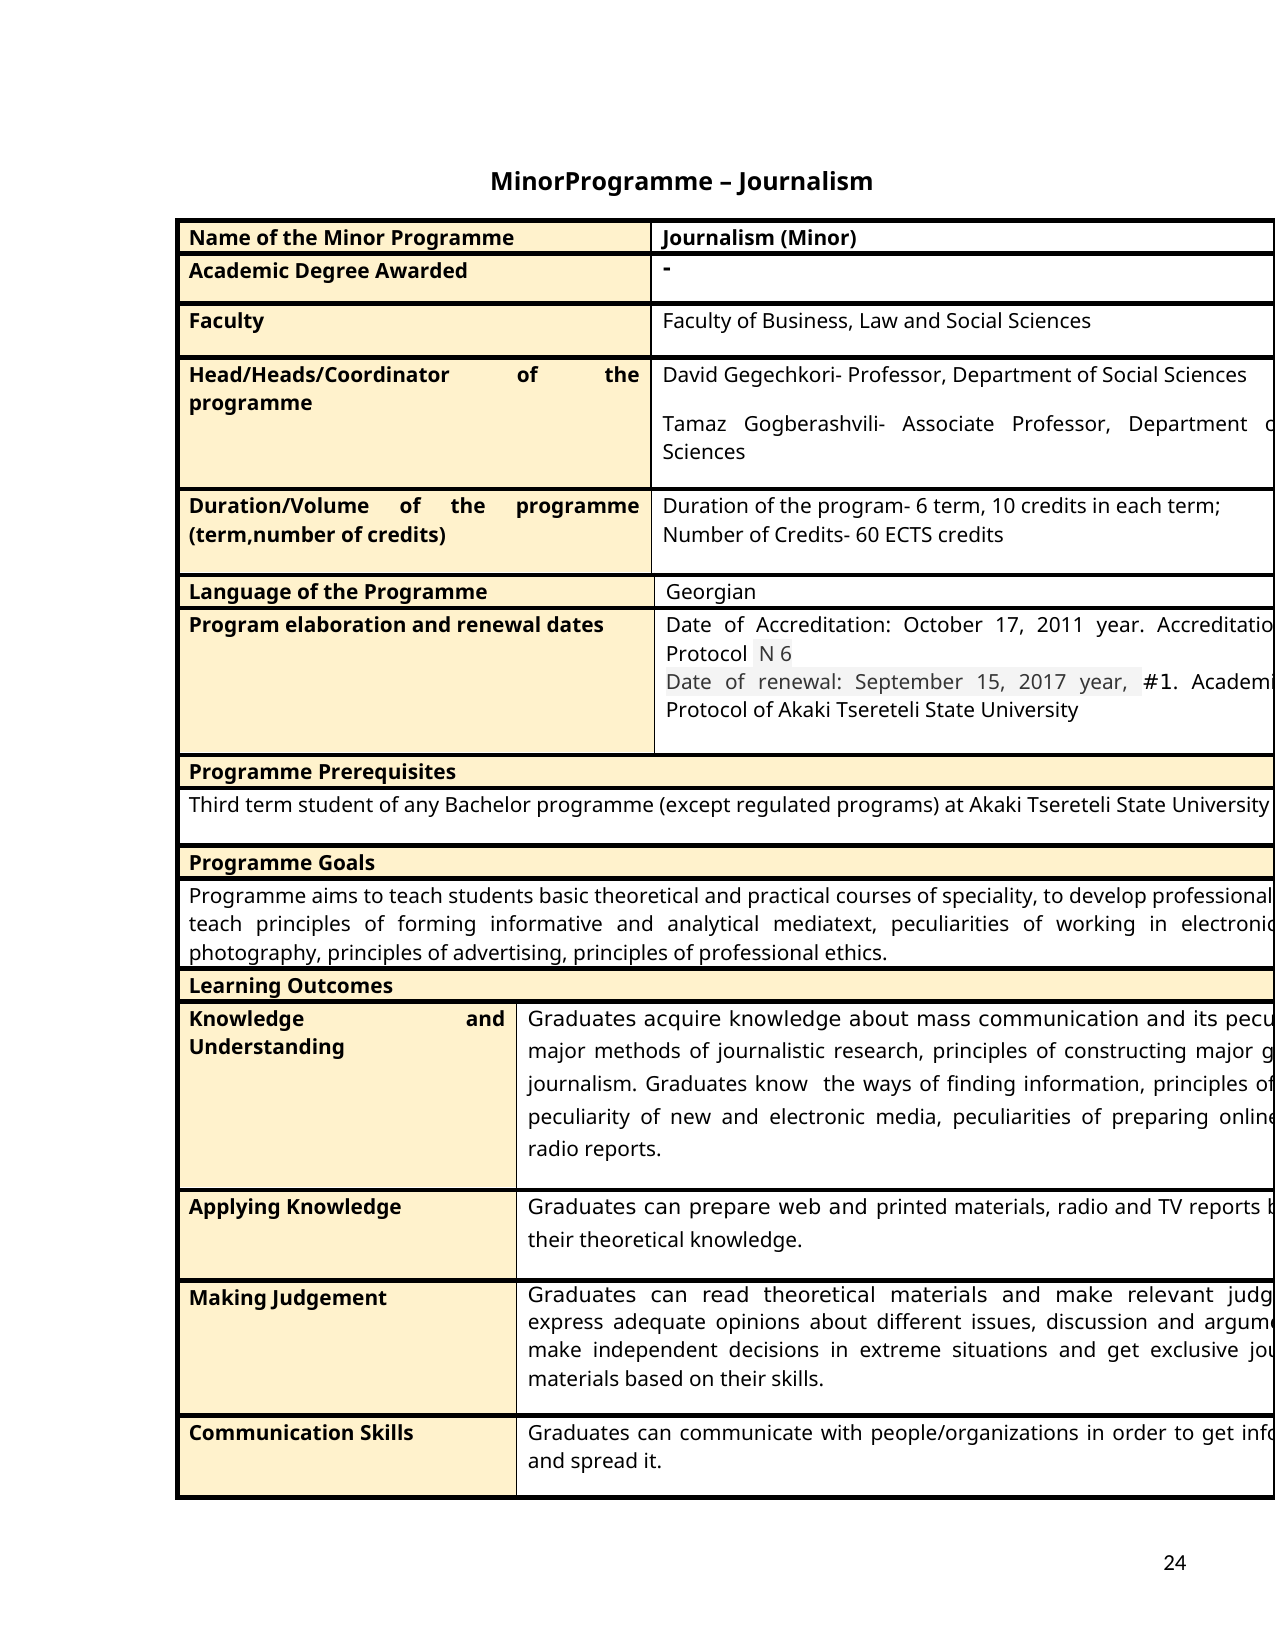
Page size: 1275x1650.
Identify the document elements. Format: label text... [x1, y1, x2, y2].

table_cell Duration/Volume of the programme (term,number of credits) [180, 491, 651, 572]
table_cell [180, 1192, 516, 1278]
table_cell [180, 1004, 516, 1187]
table_cell Faculty [180, 306, 650, 355]
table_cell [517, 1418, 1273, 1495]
table_cell Language of the Programme [180, 577, 654, 606]
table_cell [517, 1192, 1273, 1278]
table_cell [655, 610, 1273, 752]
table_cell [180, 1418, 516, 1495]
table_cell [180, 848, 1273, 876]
table_cell David Gegechkori- Professor, Department of Social Sciences Tamaz Gogberashvili- Associate Professor, Department of Social Sciences [652, 360, 1273, 487]
table_cell Academic Degree Awarded [180, 256, 650, 301]
table_cell - [652, 256, 1273, 301]
table_cell Head/Heads/Coordinator of the programme [180, 360, 650, 487]
text MinorProgramme – Journalism [177, 163, 1186, 197]
table_cell Georgian [655, 577, 1273, 606]
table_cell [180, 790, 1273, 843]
table_cell Duration of the program- 6 term, 10 credits in each term; Number of Credits- 60 ECTS credits [652, 491, 1273, 572]
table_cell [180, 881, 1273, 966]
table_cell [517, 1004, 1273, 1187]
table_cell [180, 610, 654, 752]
table_cell Faculty of Business, Law and Social Sciences [652, 306, 1273, 355]
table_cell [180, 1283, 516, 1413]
table_header Journalism (Minor) [652, 223, 1273, 251]
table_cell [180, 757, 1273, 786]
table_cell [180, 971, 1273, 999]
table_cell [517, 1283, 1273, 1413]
table_header Name of the Minor Programme [180, 223, 650, 251]
